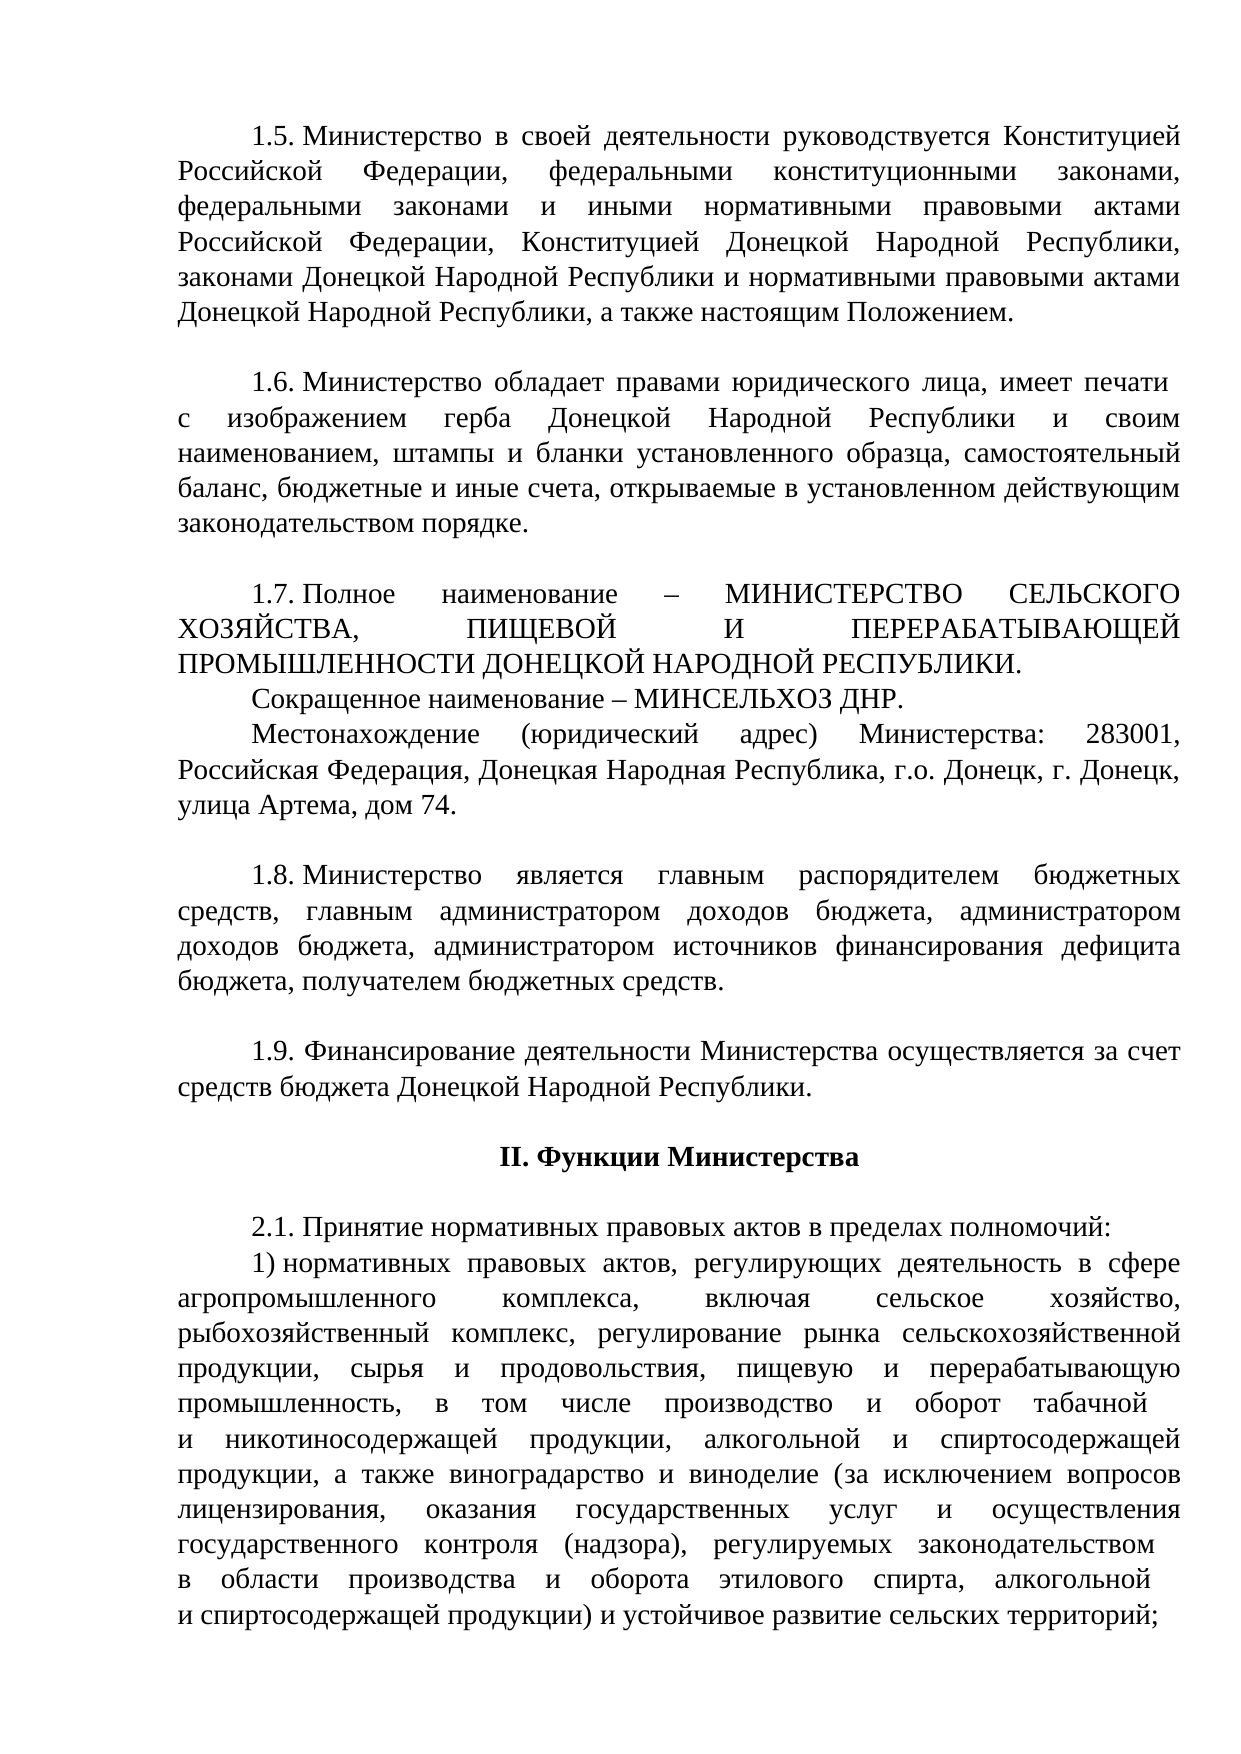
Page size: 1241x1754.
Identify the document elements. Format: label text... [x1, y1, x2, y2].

text II. Функции Министерства [177, 1139, 1181, 1173]
text 1.6. Министерство обладает правами юридического лица, имеет печати с изображением герба Донецкой Народной Республики и своим наименованием, штампы и бланки установленного образца, самостоятельный баланс, бюджетные и иные счета, открываемые в установленном действующим законодательством порядке. [177, 364, 1181, 539]
text 1.8. Министерство является главным распорядителем бюджетных средств, главным администратором доходов бюджета, администратором доходов бюджета, администратором источников финансирования дефицита бюджета, получателем бюджетных средств. [177, 857, 1181, 997]
text 1.5. Министерство в своей деятельности руководствуется Конституцией Российской Федерации, федеральными конституционными законами, федеральными законами и иными нормативными правовыми актами Российской Федерации, Конституцией Донецкой Народной Республики, законами Донецкой Народной Республики и нормативными правовыми актами Донецкой Народной Республики, а также настоящим Положением. [177, 118, 1181, 328]
text 1.7. Полное наименование – МИНИСТЕРСТВО СЕЛЬСКОГО ХОЗЯЙСТВА, ПИЩЕВОЙ И ПЕРЕРАБАТЫВАЮЩЕЙ ПРОМЫШЛЕННОСТИ ДОНЕЦКОЙ НАРОДНОЙ РЕСПУБЛИКИ. [177, 576, 1181, 680]
text Местонахождение (юридический адрес) Министерства: 283001, Российская Федерация, Донецкая Народная Республика, г.о. Донецк, г. Донецк, улица Артема, дом 74. [177, 717, 1181, 821]
text 1) нормативных правовых актов, регулирующих деятельность в сфере агропромышленного комплекса, включая сельское хозяйство, рыбохозяйственный комплекс, регулирование рынка сельскохозяйственной продукции, сырья и продовольствия, пищевую и перерабатывающую промышленность, в том числе производство и оборот табачной и никотиносодержащей продукции, алкогольной и спиртосодержащей продукции, а также виноградарство и виноделие (за исключением вопросов лицензирования, оказания государственных услуг и осуществления государственного контроля (надзора), регулируемых законодательством в области производства и оборота этилового спирта, алкогольной и спиртосодержащей продукции) и устойчивое развитие сельских территорий; [177, 1245, 1181, 1491]
text Сокращенное наименование – МИНСЕЛЬХОЗ ДНР. [177, 681, 1181, 715]
text 2.1. Принятие нормативных правовых актов в пределах полномочий: [177, 1209, 1181, 1243]
text 1) нормативных правовых актов, регулирующих деятельность в сфере агропромышленного комплекса, включая сельское хозяйство, рыбохозяйственный комплекс, регулирование рынка сельскохозяйственной продукции, сырья и продовольствия, пищевую и перерабатывающую промышленность, в том числе производство и оборот табачной и никотиносодержащей продукции, алкогольной и спиртосодержащей продукции, а также виноградарство и виноделие (за исключением вопросов лицензирования, оказания государственных услуг и осуществления государственного контроля (надзора), регулируемых законодательством в области производства и оборота этилового спирта, алкогольной и спиртосодержащей продукции) и устойчивое развитие сельских территорий; [177, 1525, 1181, 1630]
text 1.9. Финансирование деятельности Министерства осуществляется за счет средств бюджета Донецкой Народной Республики. [177, 1033, 1181, 1102]
